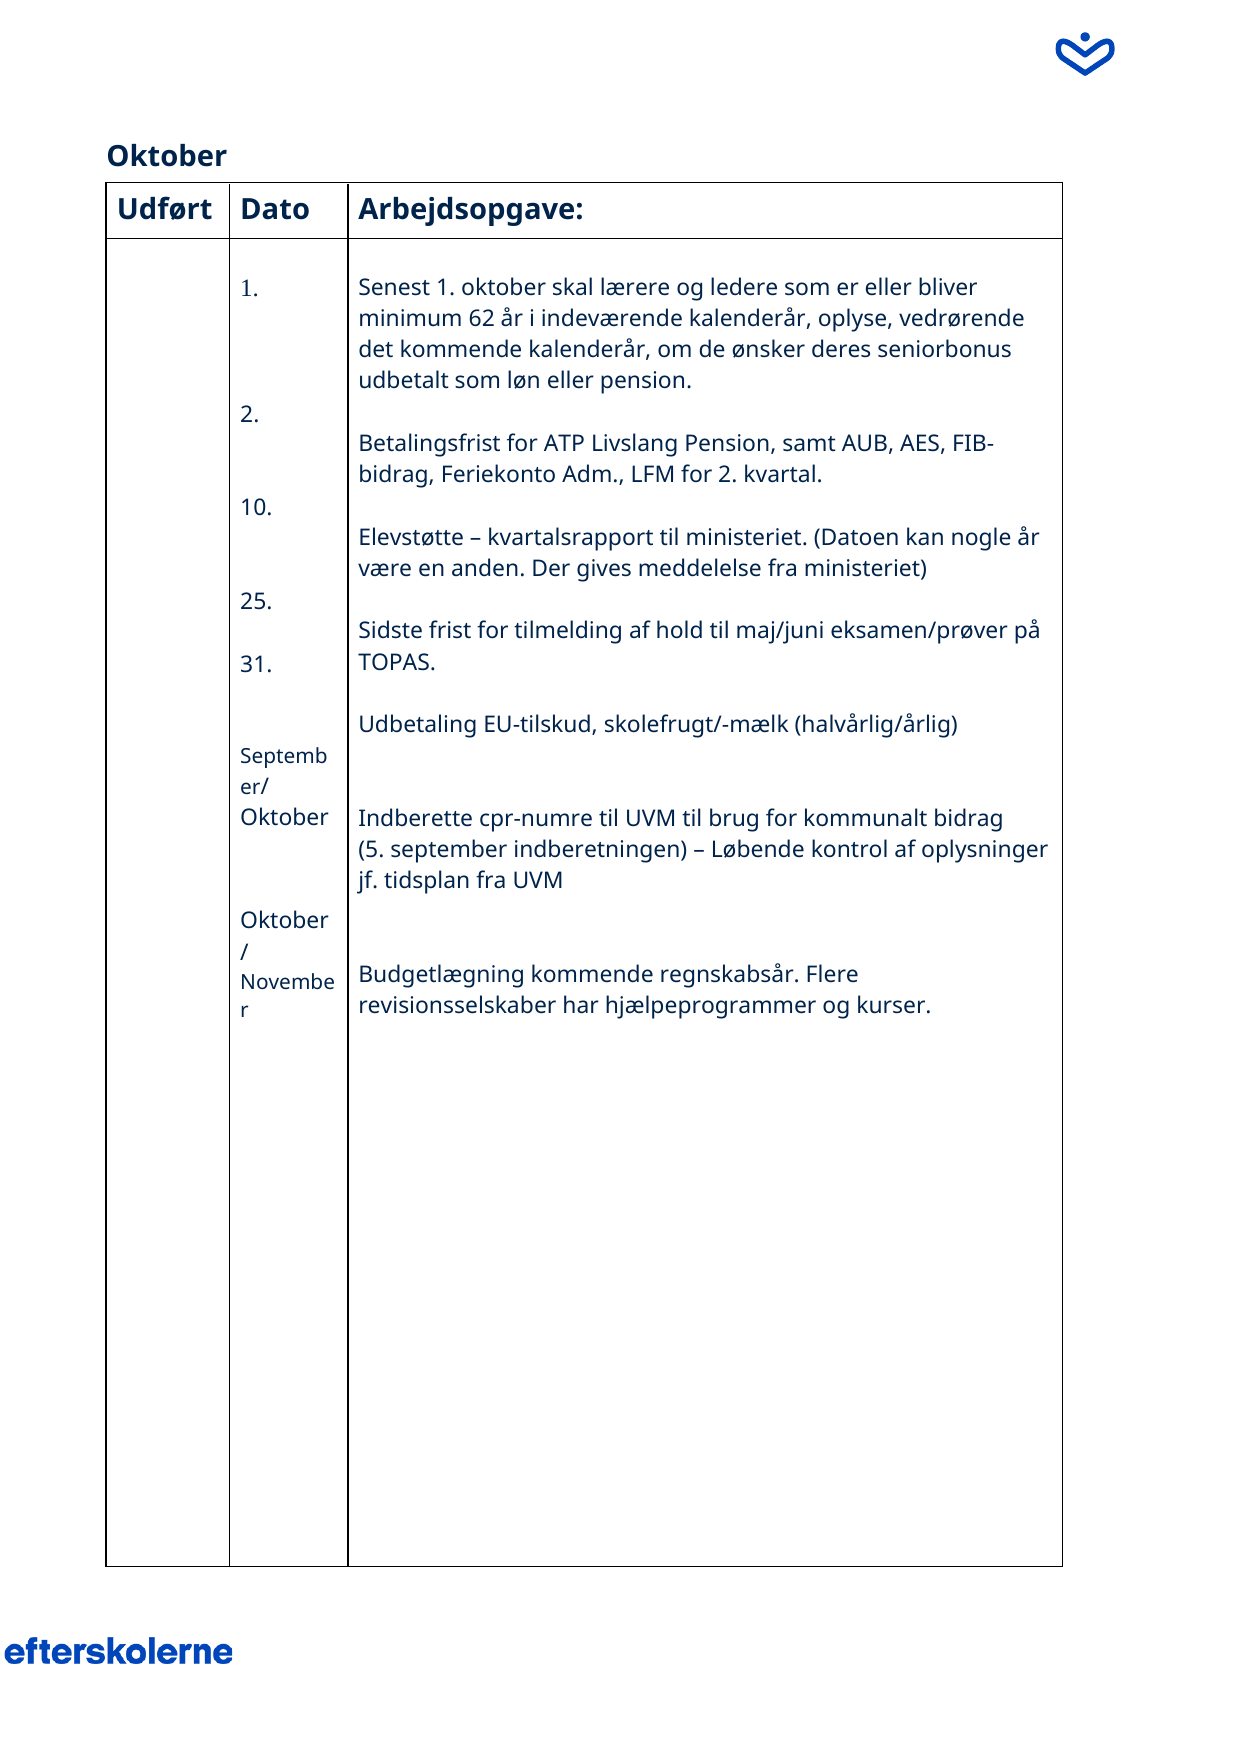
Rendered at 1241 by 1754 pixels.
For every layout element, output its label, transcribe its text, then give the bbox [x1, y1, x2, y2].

table_header Arbejdsopgave: [349, 183, 1062, 237]
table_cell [349, 239, 1062, 1566]
subtitle Oktober [106, 136, 1093, 175]
table_header Dato [230, 183, 348, 237]
picture [4, 1637, 233, 1664]
table_header Udført [107, 183, 229, 237]
picture [1027, 4, 1143, 104]
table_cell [230, 239, 347, 1566]
table_cell [107, 239, 229, 1566]
